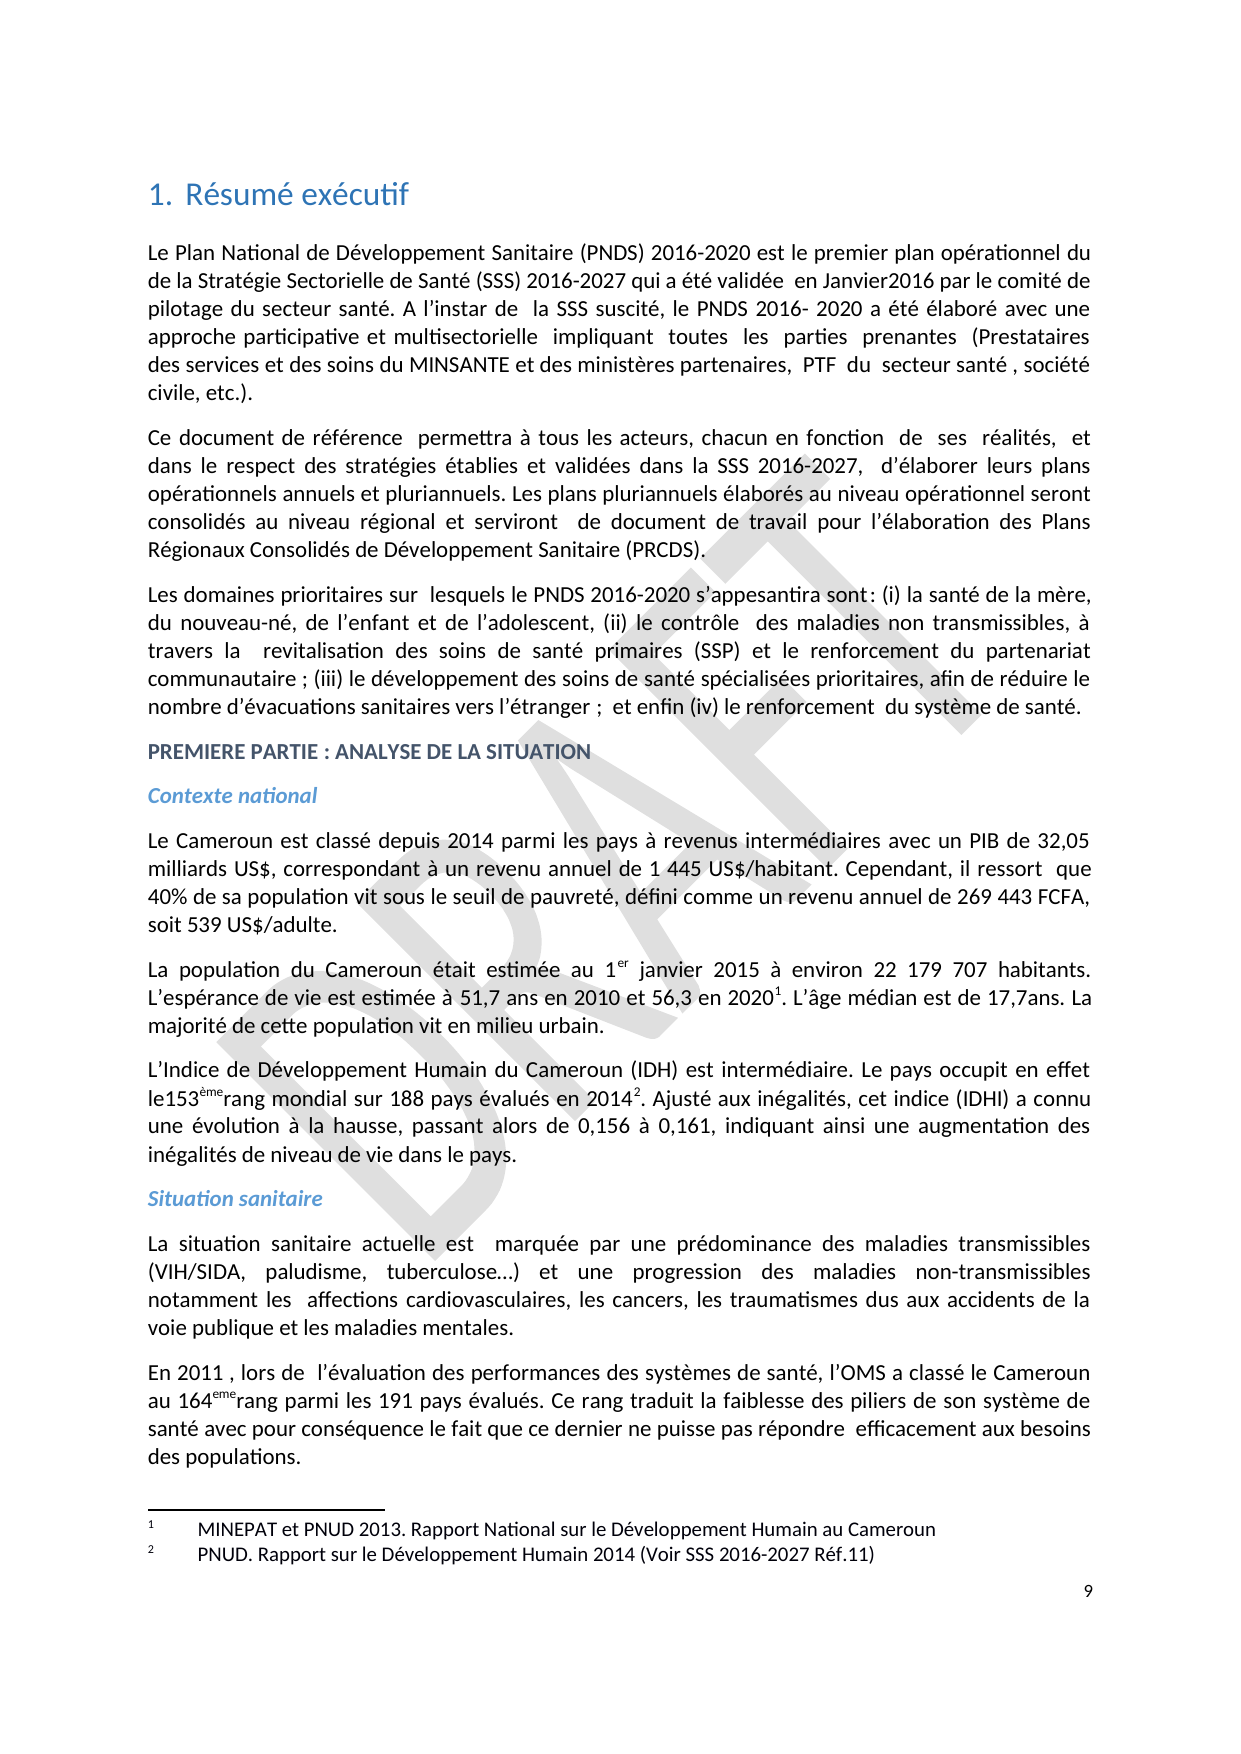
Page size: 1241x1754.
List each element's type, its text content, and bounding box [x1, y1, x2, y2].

text Situation sanitaire [148, 1184, 1092, 1212]
text L’Indice de Développement Humain du Cameroun (IDH) est intermédiaire. Le pays occupit en effet le153èmerang mondial sur 188 pays évalués en 2014. Ajusté aux inégalités, cet indice (IDHI) a connu une évolution à la hausse, passant alors de 0,156 à 0,161, indiquant ainsi une augmentation des inégalités de niveau de vie dans le pays. [148, 1056, 1092, 1168]
text PREMIERE PARTIE : ANALYSE DE LA SITUATION [148, 737, 1092, 765]
text La population du Cameroun était estimée au 1er janvier 2015 à environ 22 179 707 habitants. L’espérance de vie est estimée à 51,7 ans en 2010 et 56,3 en 2020. L’âge médian est de 17,7ans. La majorité de cette population vit en milieu urbain. [148, 955, 1092, 1039]
text En 2011 , lors de l’évaluation des performances des systèmes de santé, l’OMS a classé le Cameroun au 164emerang parmi les 191 pays évalués. Ce rang traduit la faiblesse des piliers de son système de santé avec pour conséquence le fait que ce dernier ne puisse pas répondre efficacement aux besoins des populations. [148, 1358, 1092, 1470]
text Contexte national [148, 781, 1092, 809]
text Le Plan National de Développement Sanitaire (PNDS) 2016-2020 est le premier plan opérationnel du de la Stratégie Sectorielle de Santé (SSS) 2016-2027 qui a été validée en Janvier2016 par le comité de pilotage du secteur santé. A l’instar de la SSS suscité, le PNDS 2016- 2020 a été élaboré avec une approche participative et multisectorielle impliquant toutes les parties prenantes (Prestataires des services et des soins du MINSANTE et des ministères partenaires, PTF du secteur santé , société civile, etc.). [148, 238, 1092, 407]
text La situation sanitaire actuelle est marquée par une prédominance des maladies transmissibles (VIH/SIDA, paludisme, tuberculose…) et une progression des maladies non-transmissibles notamment les affections cardiovasculaires, les cancers, les traumatismes dus aux accidents de la voie publique et les maladies mentales. [148, 1229, 1092, 1341]
subtitle Résumé exécutif [148, 173, 1092, 213]
text Le Cameroun est classé depuis 2014 parmi les pays à revenus intermédiaires avec un PIB de 32,05 milliards US$, correspondant à un revenu annuel de 1 445 US$/habitant. Cependant, il ressort que 40% de sa population vit sous le seuil de pauvreté, défini comme un revenu annuel de 269 443 FCFA, soit 539 US$/adulte. [148, 826, 1092, 938]
text Ce document de référence permettra à tous les acteurs, chacun en fonction de ses réalités, et dans le respect des stratégies établies et validées dans la SSS 2016-2027, d’élaborer leurs plans opérationnels annuels et pluriannuels. Les plans pluriannuels élaborés au niveau opérationnel seront consolidés au niveau régional et serviront de document de travail pour l’élaboration des Plans Régionaux Consolidés de Développement Sanitaire (PRCDS). [148, 423, 1092, 563]
text Les domaines prioritaires sur lesquels le PNDS 2016-2020 s’appesantira sont: (i) la santé de la mère, du nouveau-né, de l’enfant et de l’adolescent, (ii) le contrôle des maladies non transmissibles, à travers la revitalisation des soins de santé primaires (SSP) et le renforcement du partenariat communautaire ; (iii) le développement des soins de santé spécialisées prioritaires, afin de réduire le nombre d’évacuations sanitaires vers l’étranger ; et enfin (iv) le renforcement du système de santé. [148, 580, 1092, 720]
